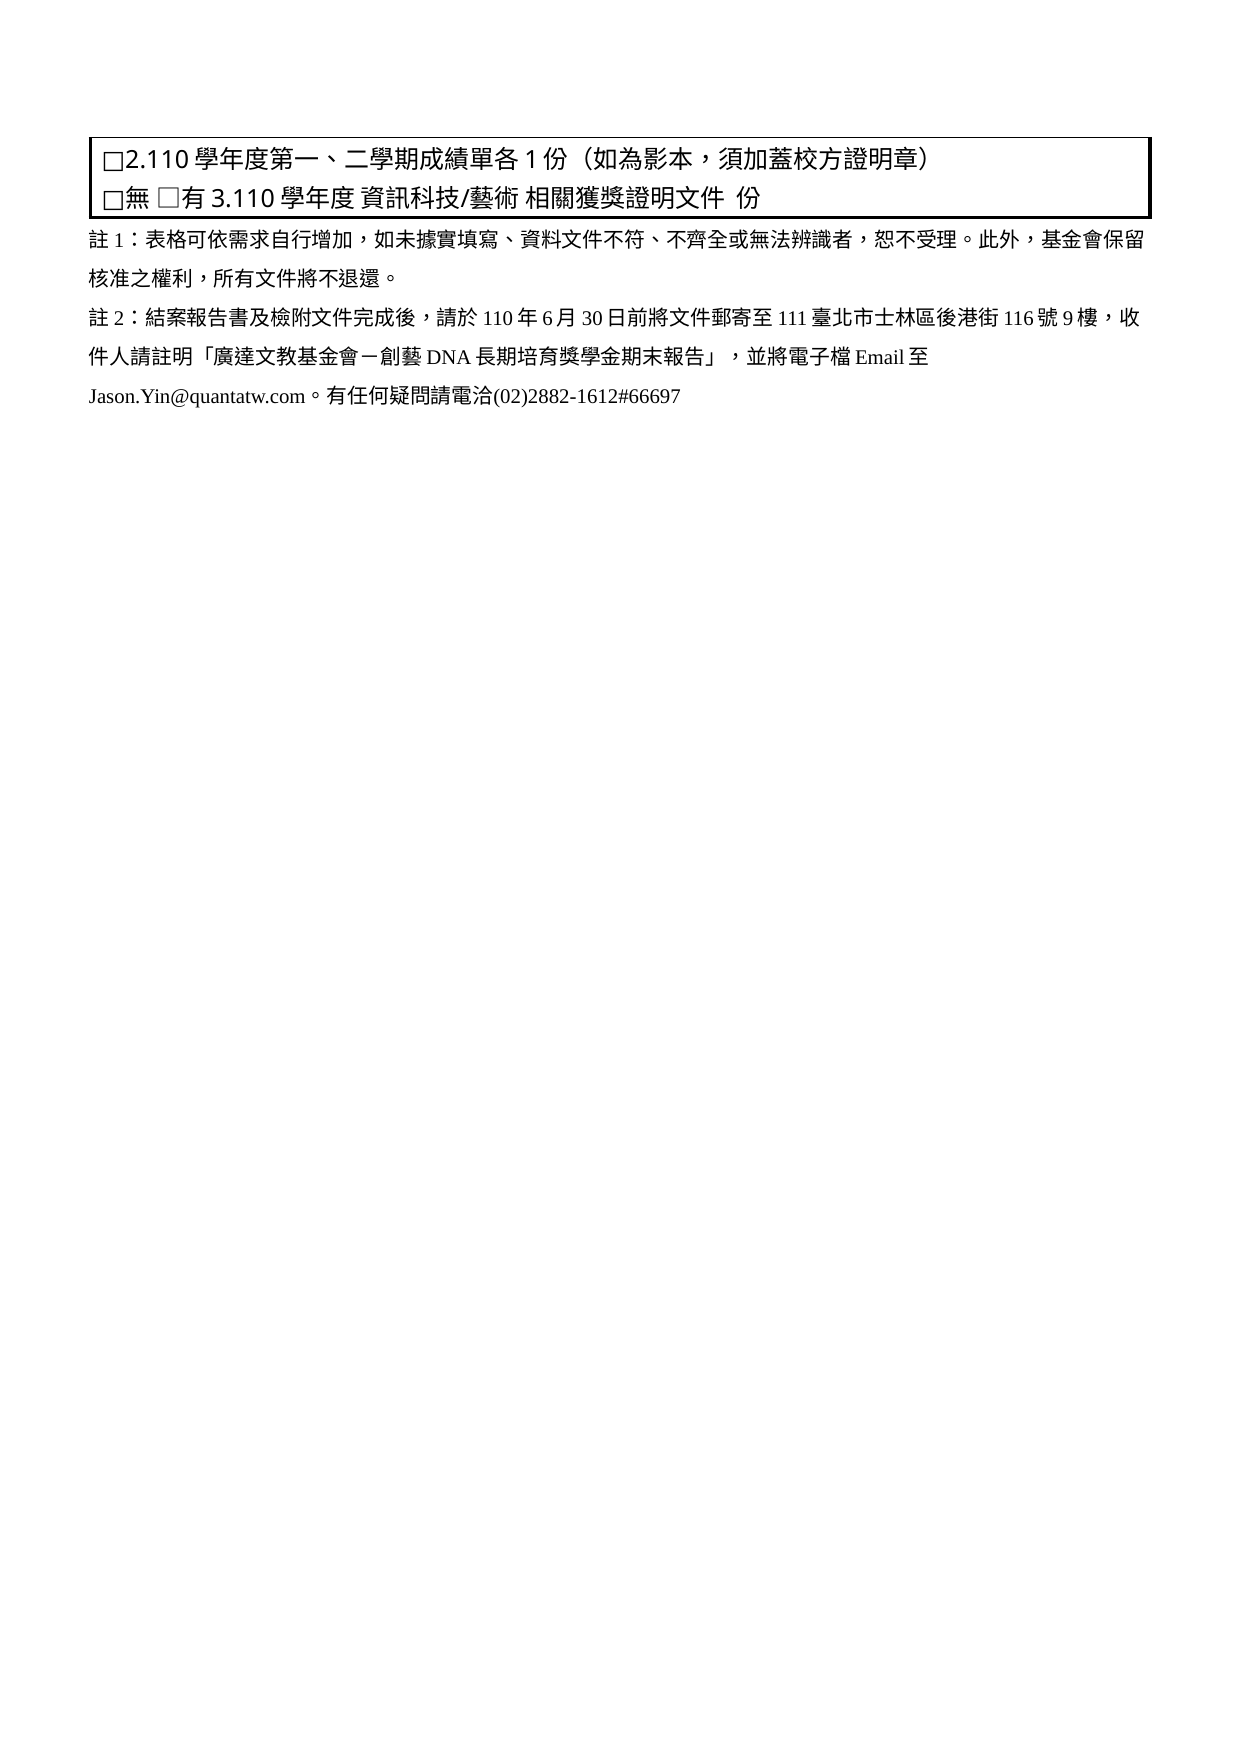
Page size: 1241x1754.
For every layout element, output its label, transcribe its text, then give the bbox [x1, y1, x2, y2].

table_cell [92, 138, 1148, 216]
text 註1：表格可依需求自行增加，如未據實填寫、資料文件不符、不齊全或無法辨識者，恕不受理。此外，基金會保留核准之權利，所有文件將不退還。 [89, 219, 1152, 297]
text 註2：結案報告書及檢附文件完成後，請於110年6月30日前將文件郵寄至111臺北市士林區後港街116號9樓，收件人請註明「廣達文教基金會－創藝DNA長期培育獎學金期末報告」，並將電子檔Email至Jason.Yin@quantatw.com。有任何疑問請電洽(02)2882-1612#66697 [89, 297, 1152, 414]
